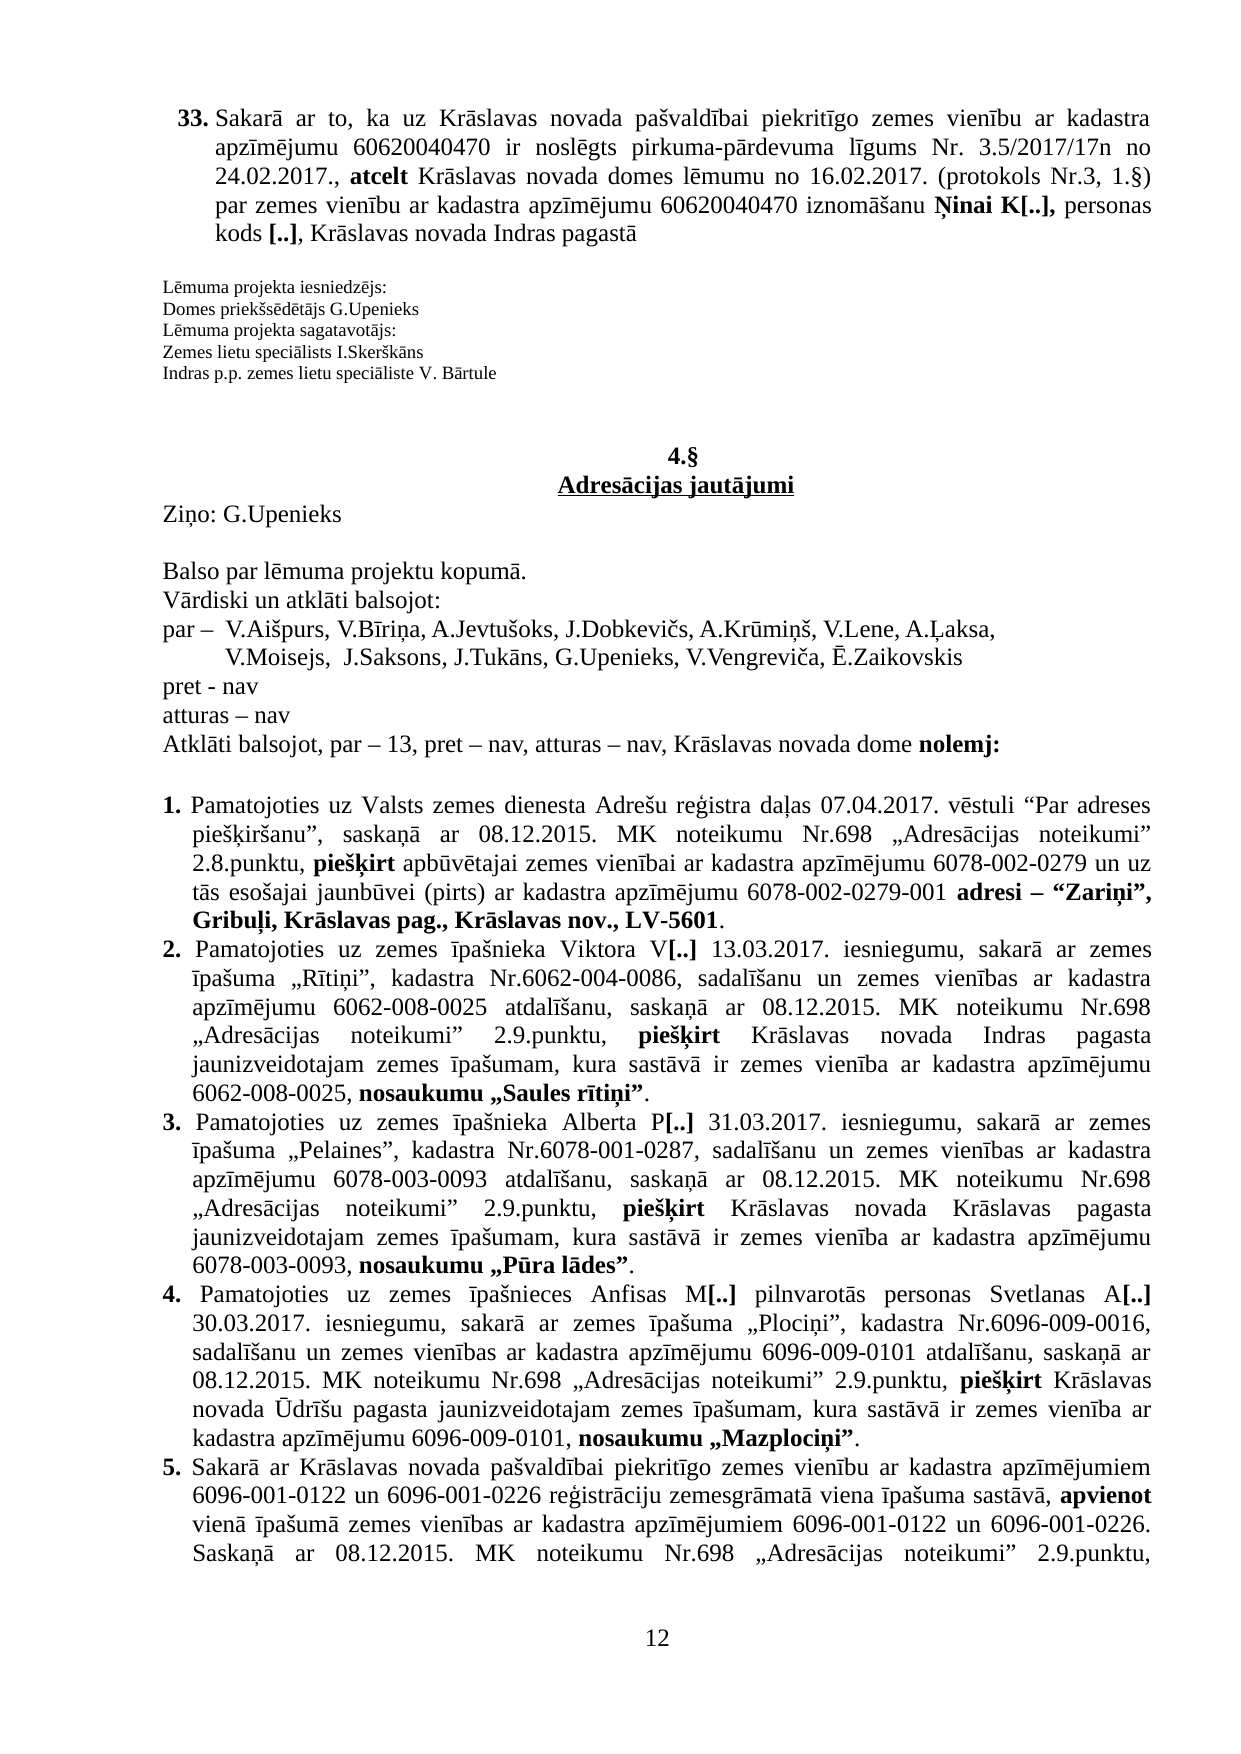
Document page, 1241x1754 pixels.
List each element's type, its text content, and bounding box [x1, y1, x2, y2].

text Balso par lēmuma projektu kopumā. [162, 556, 1152, 585]
text Lēmuma projekta iesniedzējs: [162, 276, 1152, 297]
text pret - nav [162, 671, 1152, 700]
text V.Moisejs, J.Saksons, J.Tukāns, G.Upenieks, V.Vengreviča, Ē.Zaikovskis [162, 642, 1152, 671]
text atturas – nav [162, 700, 1152, 729]
text 4.§ [215, 441, 1152, 470]
text Indras p.p. zemes lietu speciāliste V. Bārtule [162, 362, 1152, 384]
text par – V.Aišpurs, V.Bīriņa, A.Jevtušoks, J.Dobkevičs, A.Krūmiņš, V.Lene, A.Ļaksa, [162, 614, 1152, 642]
list Sakarā ar to, ka uz Krāslavas novada pašvaldībai piekritīgo zemes vienību ar kadastra apzīmējumu 60620040470 ir noslēgts pirkuma-pārdevuma līgums Nr. 3.5/2017/17n no 24.02.2017., atcelt Krāslavas novada domes lēmumu no 16.02.2017. (protokols Nr.3, 1.§) par zemes vienību ar kadastra apzīmējumu 60620040470 iznomāšanu Ņinai K[..], personas kods [..], Krāslavas novada Indras pagastā [177, 103, 1152, 247]
text 2. Pamatojoties uz zemes īpašnieka Viktora V[..] 13.03.2017. iesniegumu, sakarā ar zemes īpašuma „Rītiņi”, kadastra Nr.6062-004-0086, sadalīšanu un zemes vienības ar kadastra apzīmējumu 6062-008-0025 atdalīšanu, saskaņā ar 08.12.2015. MK noteikumu Nr.698 „Adresācijas noteikumi” 2.9.punktu, piešķirt Krāslavas novada Indras pagasta jaunizveidotajam zemes īpašumam, kura sastāvā ir zemes vienība ar kadastra apzīmējumu 6062-008-0025, nosaukumu „Saules rītiņi”. [162, 934, 1152, 1107]
text Ziņo: G.Upenieks [162, 499, 1152, 527]
text 3. Pamatojoties uz zemes īpašnieka Alberta P[..] 31.03.2017. iesniegumu, sakarā ar zemes īpašuma „Pelaines”, kadastra Nr.6078-001-0287, sadalīšanu un zemes vienības ar kadastra apzīmējumu 6078-003-0093 atdalīšanu, saskaņā ar 08.12.2015. MK noteikumu Nr.698 „Adresācijas noteikumi” 2.9.punktu, piešķirt Krāslavas novada Krāslavas pagasta jaunizveidotajam zemes īpašumam, kura sastāvā ir zemes vienība ar kadastra apzīmējumu 6078-003-0093, nosaukumu „Pūra lādes”. [162, 1107, 1152, 1279]
text 4. Pamatojoties uz zemes īpašnieces Anfisas M[..] pilnvarotās personas Svetlanas A[..] 30.03.2017. iesniegumu, sakarā ar zemes īpašuma „Plociņi”, kadastra Nr.6096-009-0016, sadalīšanu un zemes vienības ar kadastra apzīmējumu 6096-009-0101 atdalīšanu, saskaņā ar 08.12.2015. MK noteikumu Nr.698 „Adresācijas noteikumi” 2.9.punktu, piešķirt Krāslavas novada Ūdrīšu pagasta jaunizveidotajam zemes īpašumam, kura sastāvā ir zemes vienība ar kadastra apzīmējumu 6096-009-0101, nosaukumu „Mazplociņi”. [162, 1279, 1152, 1452]
text Zemes lietu speciālists I.Skerškāns [162, 341, 1152, 362]
text Atklāti balsojot, par – 13, pret – nav, atturas – nav, Krāslavas novada dome nolemj: [162, 729, 1152, 757]
text 1. Pamatojoties uz Valsts zemes dienesta Adrešu reģistra daļas 07.04.2017. vēstuli “Par adreses piešķiršanu”, saskaņā ar 08.12.2015. MK noteikumu Nr.698 „Adresācijas noteikumi” 2.8.punktu, piešķirt apbūvētajai zemes vienībai ar kadastra apzīmējumu 6078-002-0279 un uz tās esošajai jaunbūvei (pirts) ar kadastra apzīmējumu 6078-002-0279-001 adresi – “Zariņi”, Gribuļi, Krāslavas pag., Krāslavas nov., LV-5601. [162, 791, 1152, 934]
text Vārdiski un atklāti balsojot: [162, 585, 1152, 614]
text Adresācijas jautājumi [200, 470, 1152, 499]
text Domes priekšsēdētājs G.Upenieks [162, 297, 1152, 319]
text Lēmuma projekta sagatavotājs: [162, 319, 1152, 341]
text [162, 1452, 1152, 1567]
